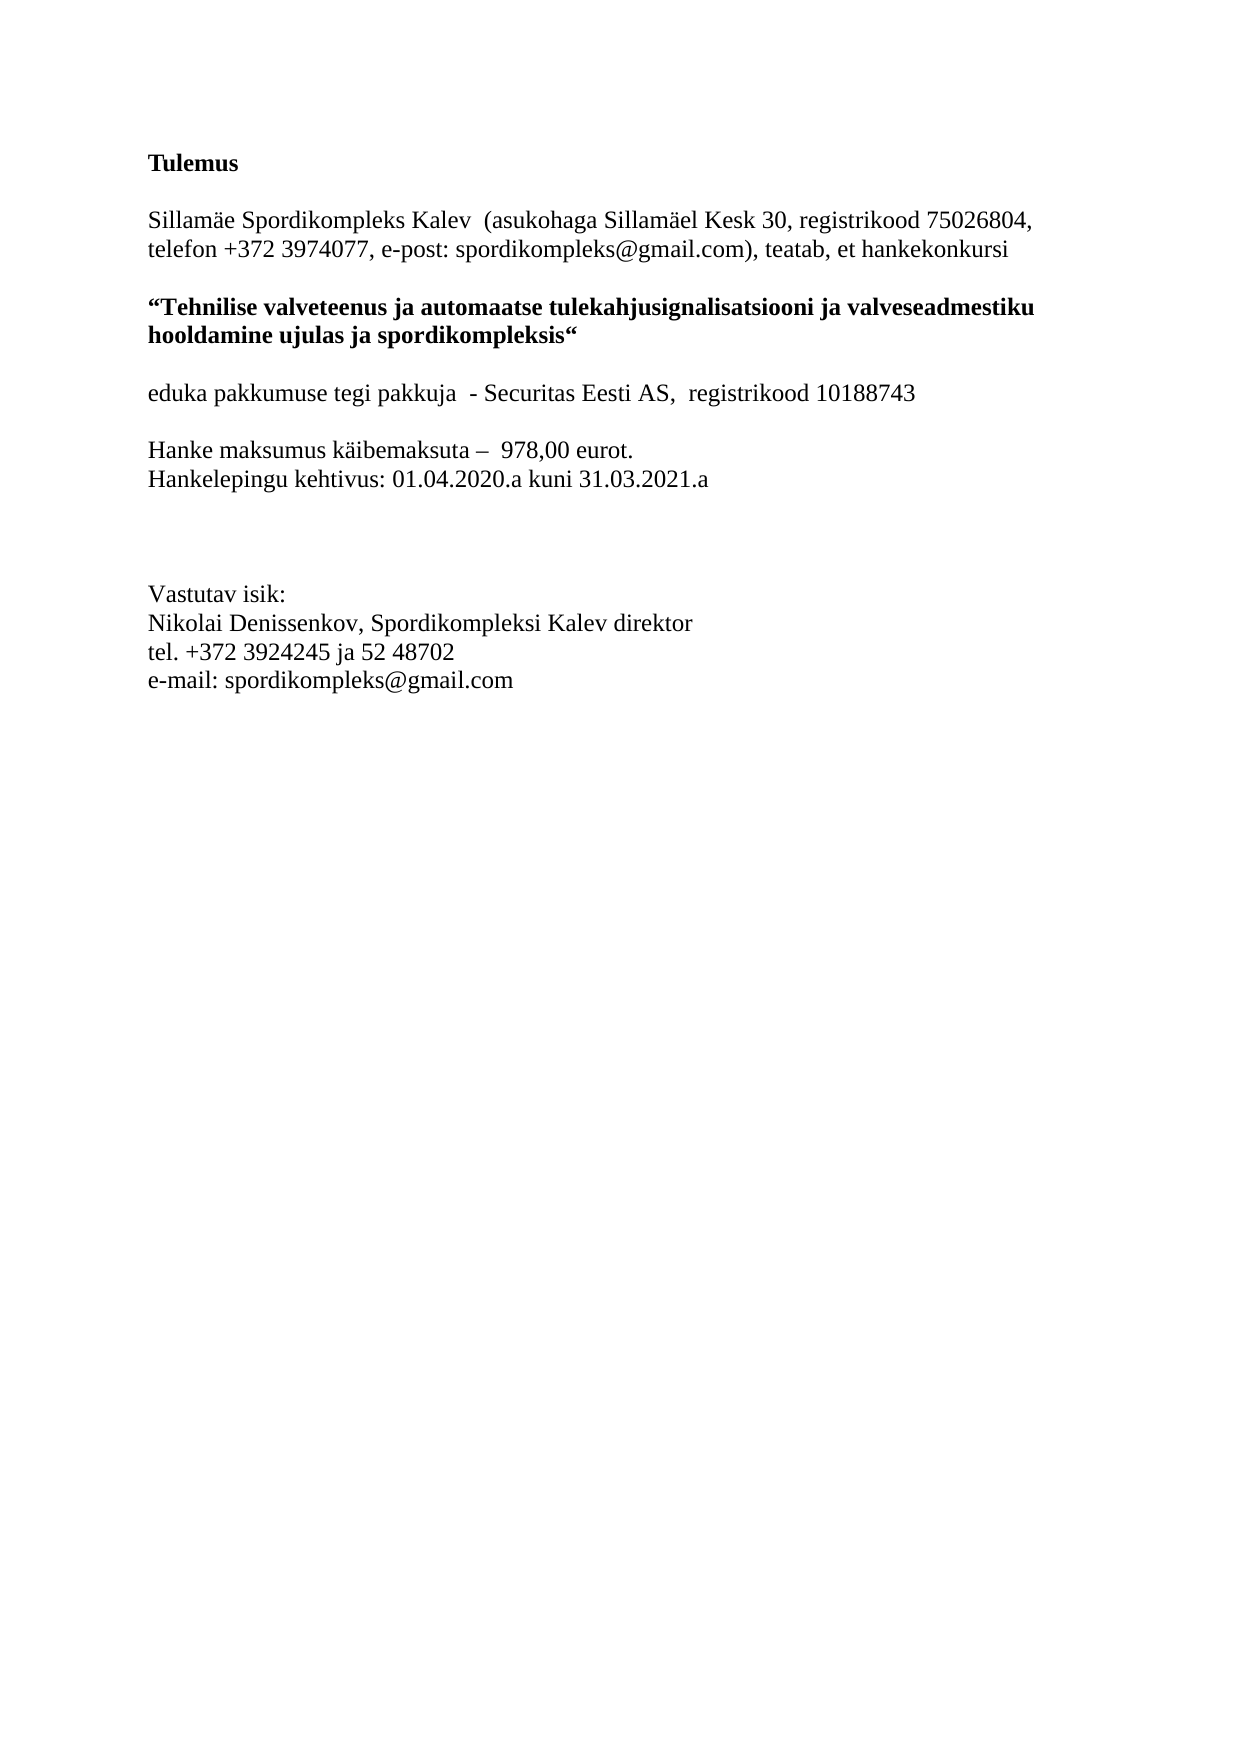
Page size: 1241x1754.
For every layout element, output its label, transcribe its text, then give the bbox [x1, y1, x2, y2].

text Vastutav isik: [148, 579, 1093, 608]
text e-mail: spordikompleks@gmail.com [148, 666, 1093, 694]
text “Tehnilise valveteenus ja automaatse tulekahjusignalisatsiooni ja valveseadmestiku hooldamine ujulas ja spordikompleksis“ [148, 292, 1093, 349]
text Tulemus [148, 148, 1093, 176]
text Sillamäe Spordikompleks Kalev (asukohaga Sillamäel Kesk 30, registrikood 75026804, telefon +372 3974077, e-post: spordikompleks@gmail.com), teatab, et hankekonkursi [148, 206, 1093, 263]
text eduka pakkumuse tegi pakkuja - Securitas Eesti AS, registrikood 10188743 [148, 378, 1093, 407]
text Nikolai Denissenkov, Spordikompleksi Kalev direktor [148, 608, 1093, 637]
text tel. +372 3924245 ja 52 48702 [148, 637, 1093, 666]
text Hankelepingu kehtivus: 01.04.2020.a kuni 31.03.2021.a [148, 464, 1093, 493]
text Hanke maksumus käibemaksuta – 978,00 eurot. [148, 436, 1093, 464]
